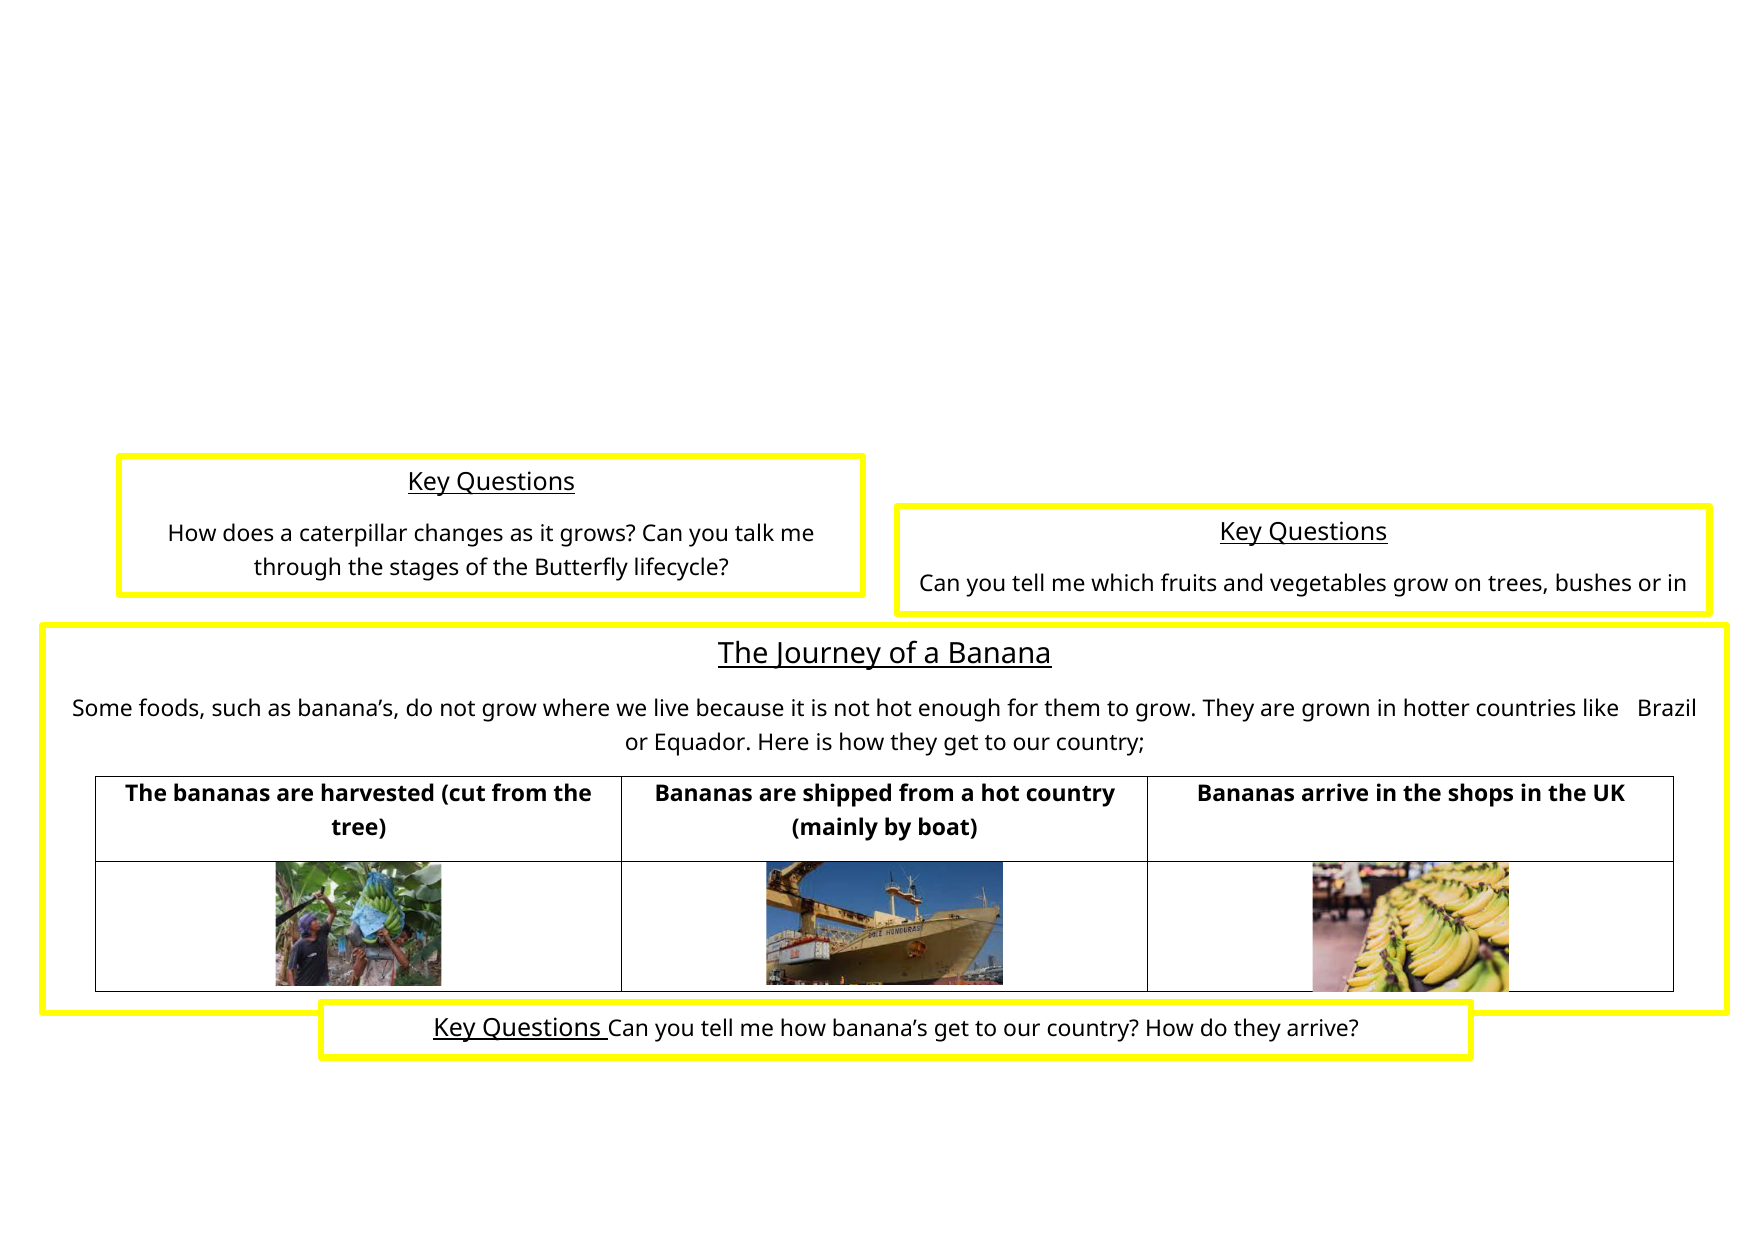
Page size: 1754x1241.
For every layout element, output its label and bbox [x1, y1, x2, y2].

picture [766, 862, 1003, 985]
picture [1312, 862, 1509, 992]
picture [275, 862, 442, 986]
